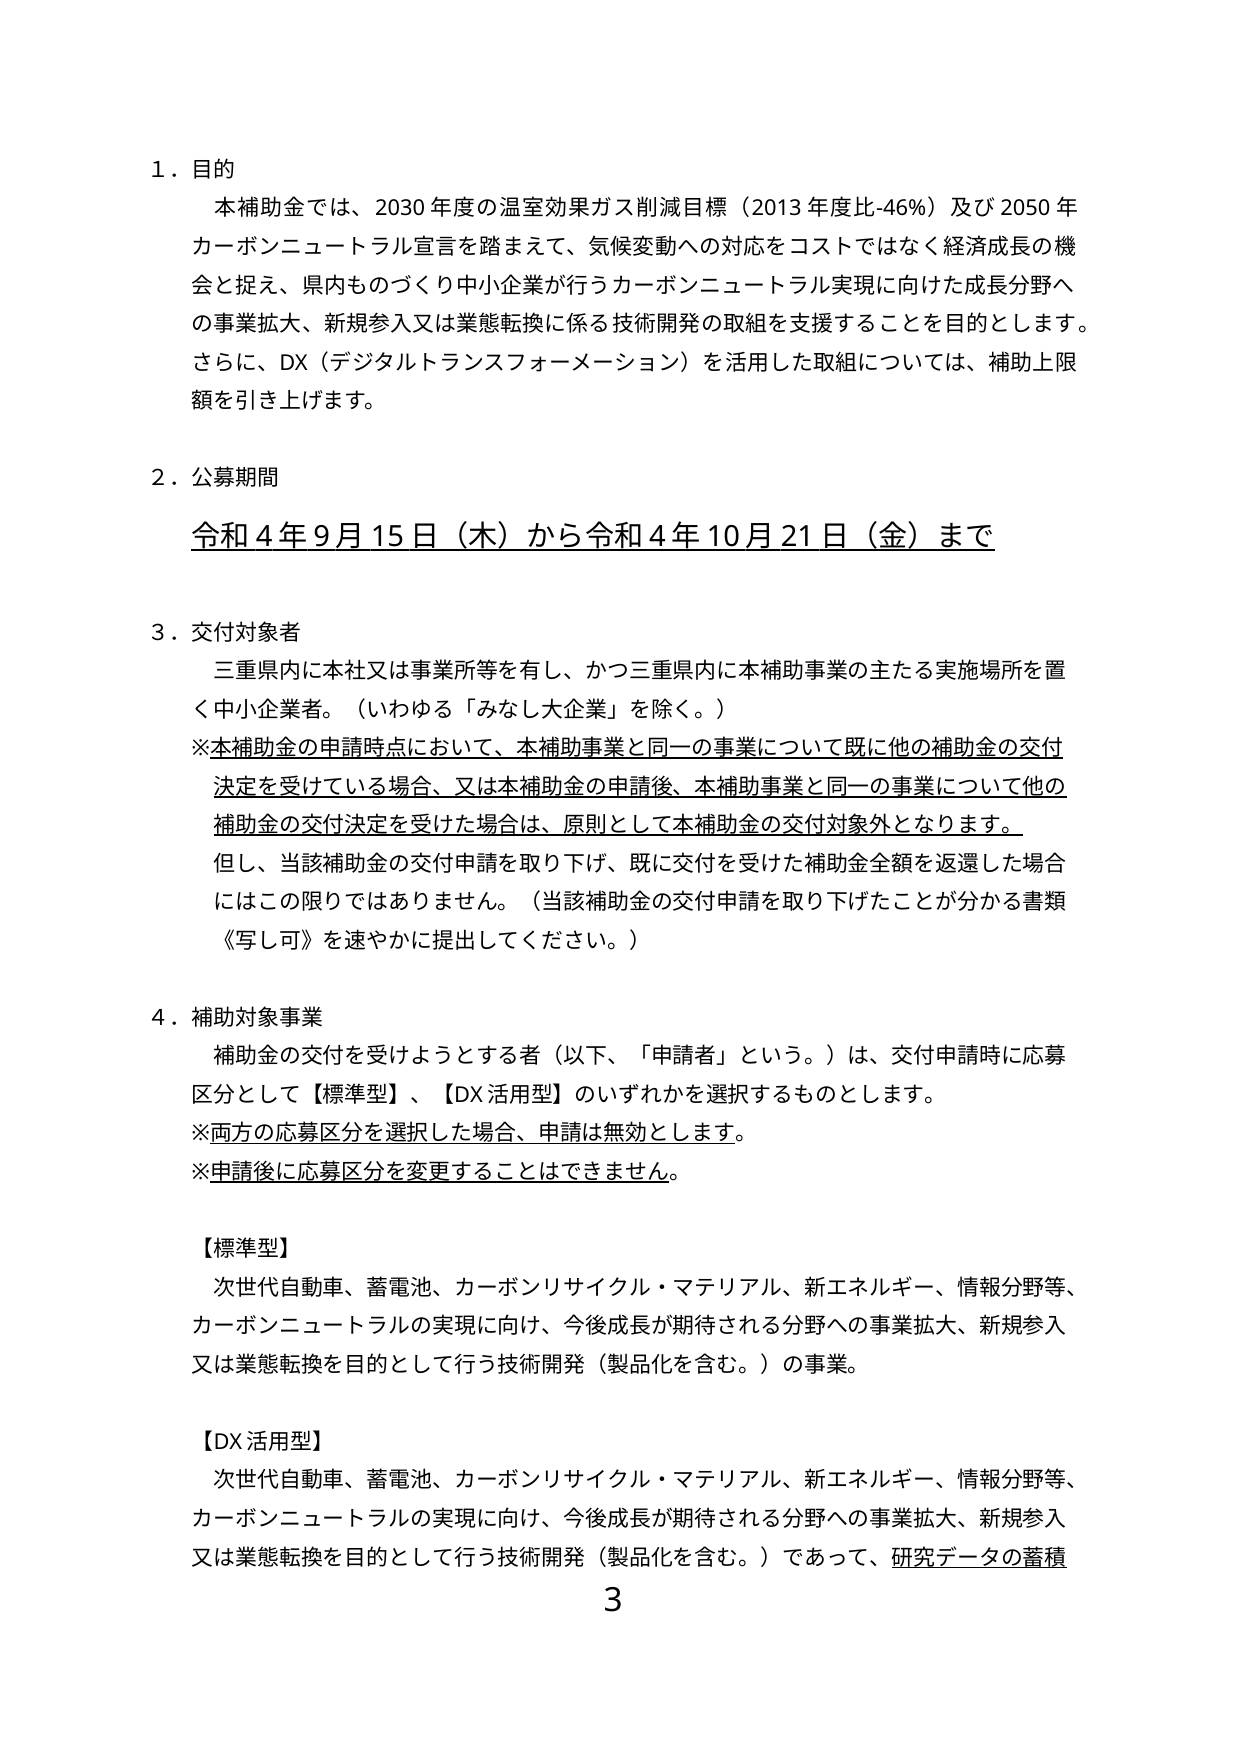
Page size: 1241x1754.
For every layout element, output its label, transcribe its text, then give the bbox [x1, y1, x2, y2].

text ※本補助金の申請時点において、本補助事業と同一の事業について既に他の補助金の交付決定を受けている場合、又は本補助金の申請後、本補助事業と同一の事業について他の補助金の交付決定を受けた場合は、原則として本補助金の交付対象外となります。 [191, 727, 1078, 842]
text 令和4年9月15日（木）から令和4年10月21日（金）まで [148, 495, 1078, 572]
text 三重県内に本社又は事業所等を有し、かつ三重県内に本補助事業の主たる実施場所を置く中小企業者。（いわゆる「みなし大企業」を除く。） [191, 649, 1078, 727]
text 本補助金では、2030年度の温室効果ガス削減目標（2013年度比-46%）及び2050年カーボンニュートラル宣言を踏まえて、気候変動への対応をコストではなく経済成長の機会と捉え、県内ものづくり中小企業が行うカーボンニュートラル実現に向けた成長分野への事業拡大、新規参入又は業態転換に係る技術開発の取組を支援することを目的とします。さらに、DX（デジタルトランスフォーメーション）を活用した取組については、補助上限額を引き上げます。 [191, 187, 1078, 418]
text 【DX活用型】 [191, 1420, 1078, 1459]
text ２．公募期間 [148, 457, 1078, 495]
text １．目的 [148, 148, 1078, 187]
text ※申請後に応募区分を変更することはできません。 [191, 1151, 1078, 1189]
text 次世代自動車、蓄電池、カーボンリサイクル・マテリアル、新エネルギー、情報分野等、カーボンニュートラルの実現に向け、今後成長が期待される分野への事業拡大、新規参入又は業態転換を目的として行う技術開発（製品化を含む。）の事業。 [191, 1266, 1078, 1382]
text ３．交付対象者 [148, 611, 1078, 649]
text ４．補助対象事業 [148, 996, 1078, 1035]
text 【標準型】 [191, 1228, 1078, 1266]
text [191, 1459, 1078, 1574]
text ※両方の応募区分を選択した場合、申請は無効とします。 [191, 1112, 1078, 1151]
text 補助金の交付を受けようとする者（以下、「申請者」という。）は、交付申請時に応募区分として【標準型】、【DX活用型】のいずれかを選択するものとします。 [191, 1035, 1078, 1112]
text 但し、当該補助金の交付申請を取り下げ、既に交付を受けた補助金全額を返還した場合にはこの限りではありません。（当該補助金の交付申請を取り下げたことが分かる書類《写し可》を速やかに提出してください。） [213, 842, 1078, 958]
